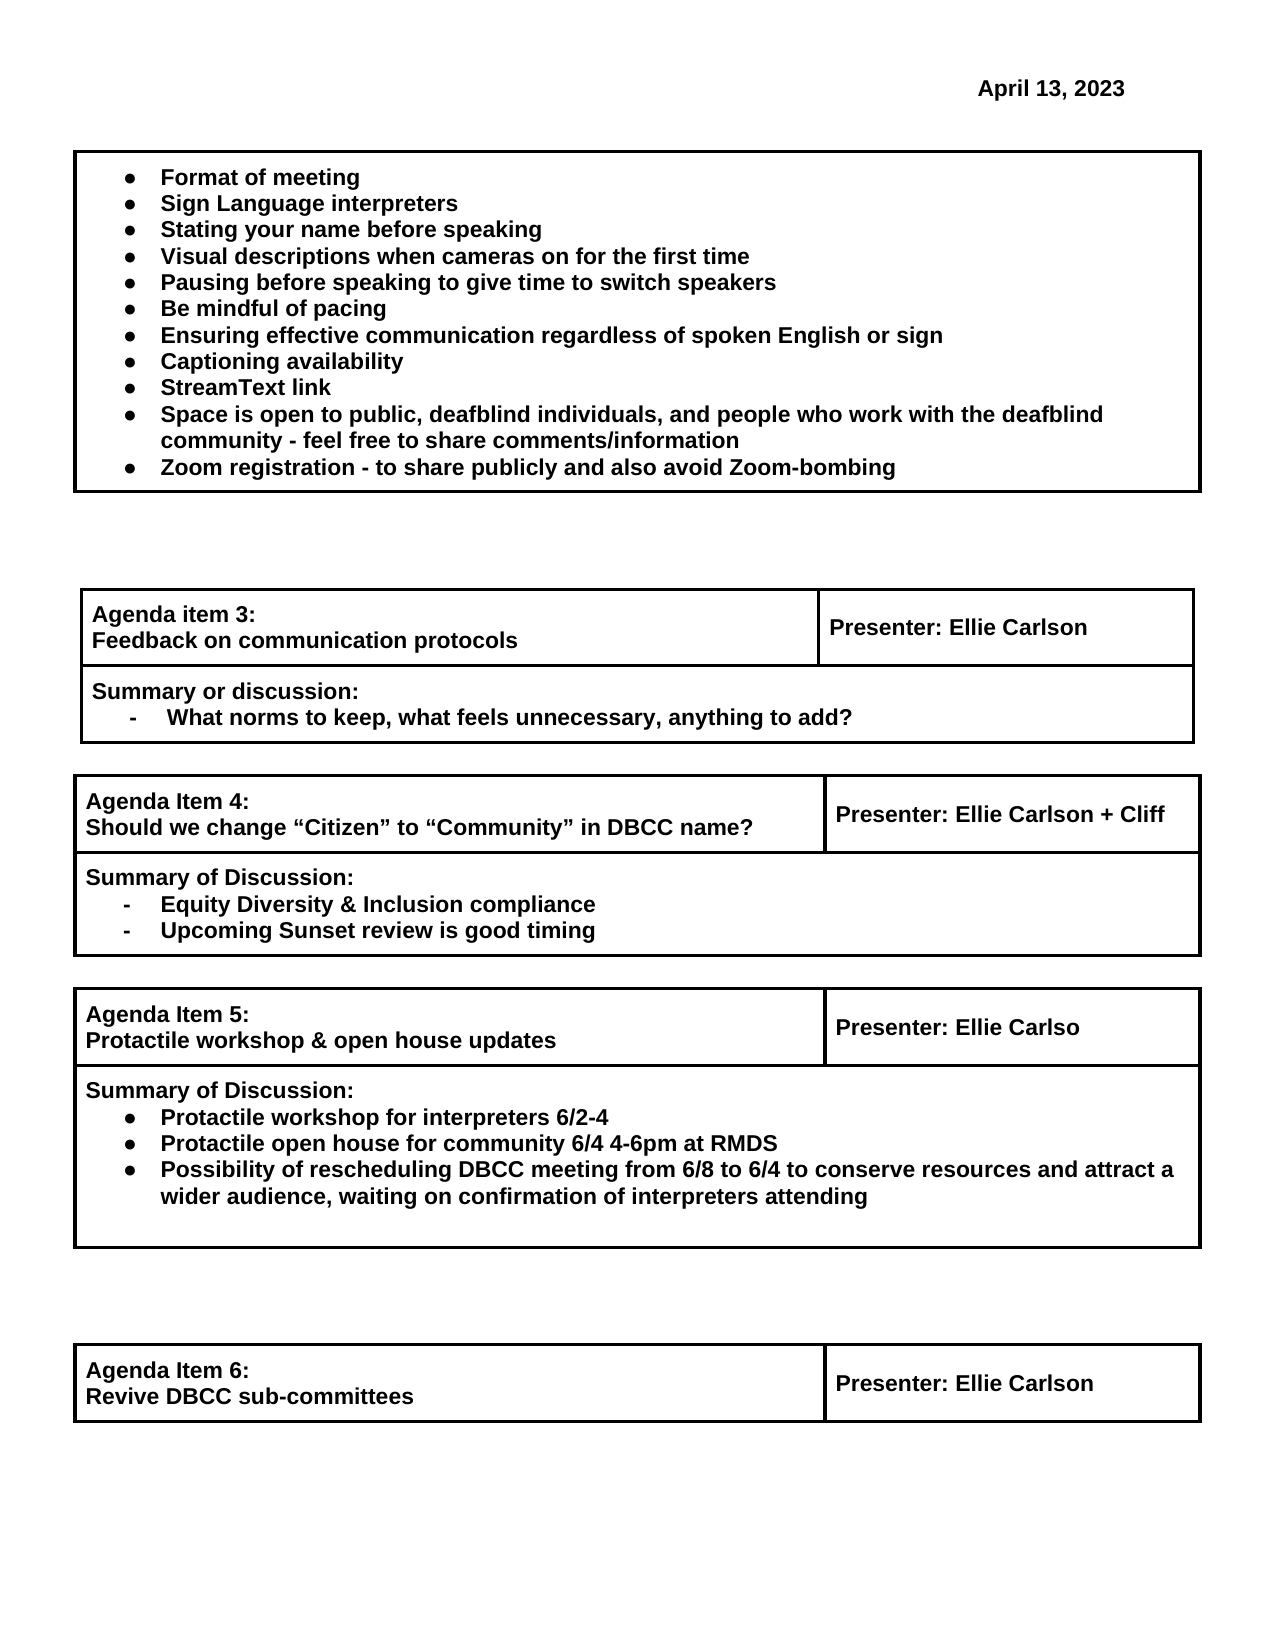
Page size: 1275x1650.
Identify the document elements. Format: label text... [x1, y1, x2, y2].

table_header Presenter: Ellie Carlson + Cliff [827, 777, 1198, 851]
table_header Agenda Item 5: Protactile workshop & open house updates [77, 990, 823, 1064]
table_cell Summary of Discussion: Protactile workshop for interpreters 6/2-4 Protactile open house for community 6/4 4-6pm at RMDS Possibility of rescheduling DBCC meeting from 6/8 to 6/4 to conserve resources and attract a wider audience, waiting on confirmation of interpreters attending [77, 1067, 1198, 1246]
table_header Presenter: Ellie Carlson [820, 591, 1192, 664]
table_header Agenda Item 4: Should we change “Citizen” to “Community” in DBCC name? [77, 777, 823, 851]
table_header Agenda Item 6: Revive DBCC sub-committees [77, 1346, 823, 1420]
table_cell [77, 153, 1198, 490]
table_header Presenter: Ellie Carlson [827, 1346, 1198, 1420]
table_cell Summary of Discussion: Equity Diversity & Inclusion compliance Upcoming Sunset review is good timing [77, 854, 1198, 954]
table_header Presenter: Ellie Carlso [827, 990, 1198, 1064]
table_header Agenda item 3: Feedback on communication protocols [83, 591, 817, 664]
table_cell Summary or discussion: What norms to keep, what feels unnecessary, anything to add? [83, 667, 1192, 741]
